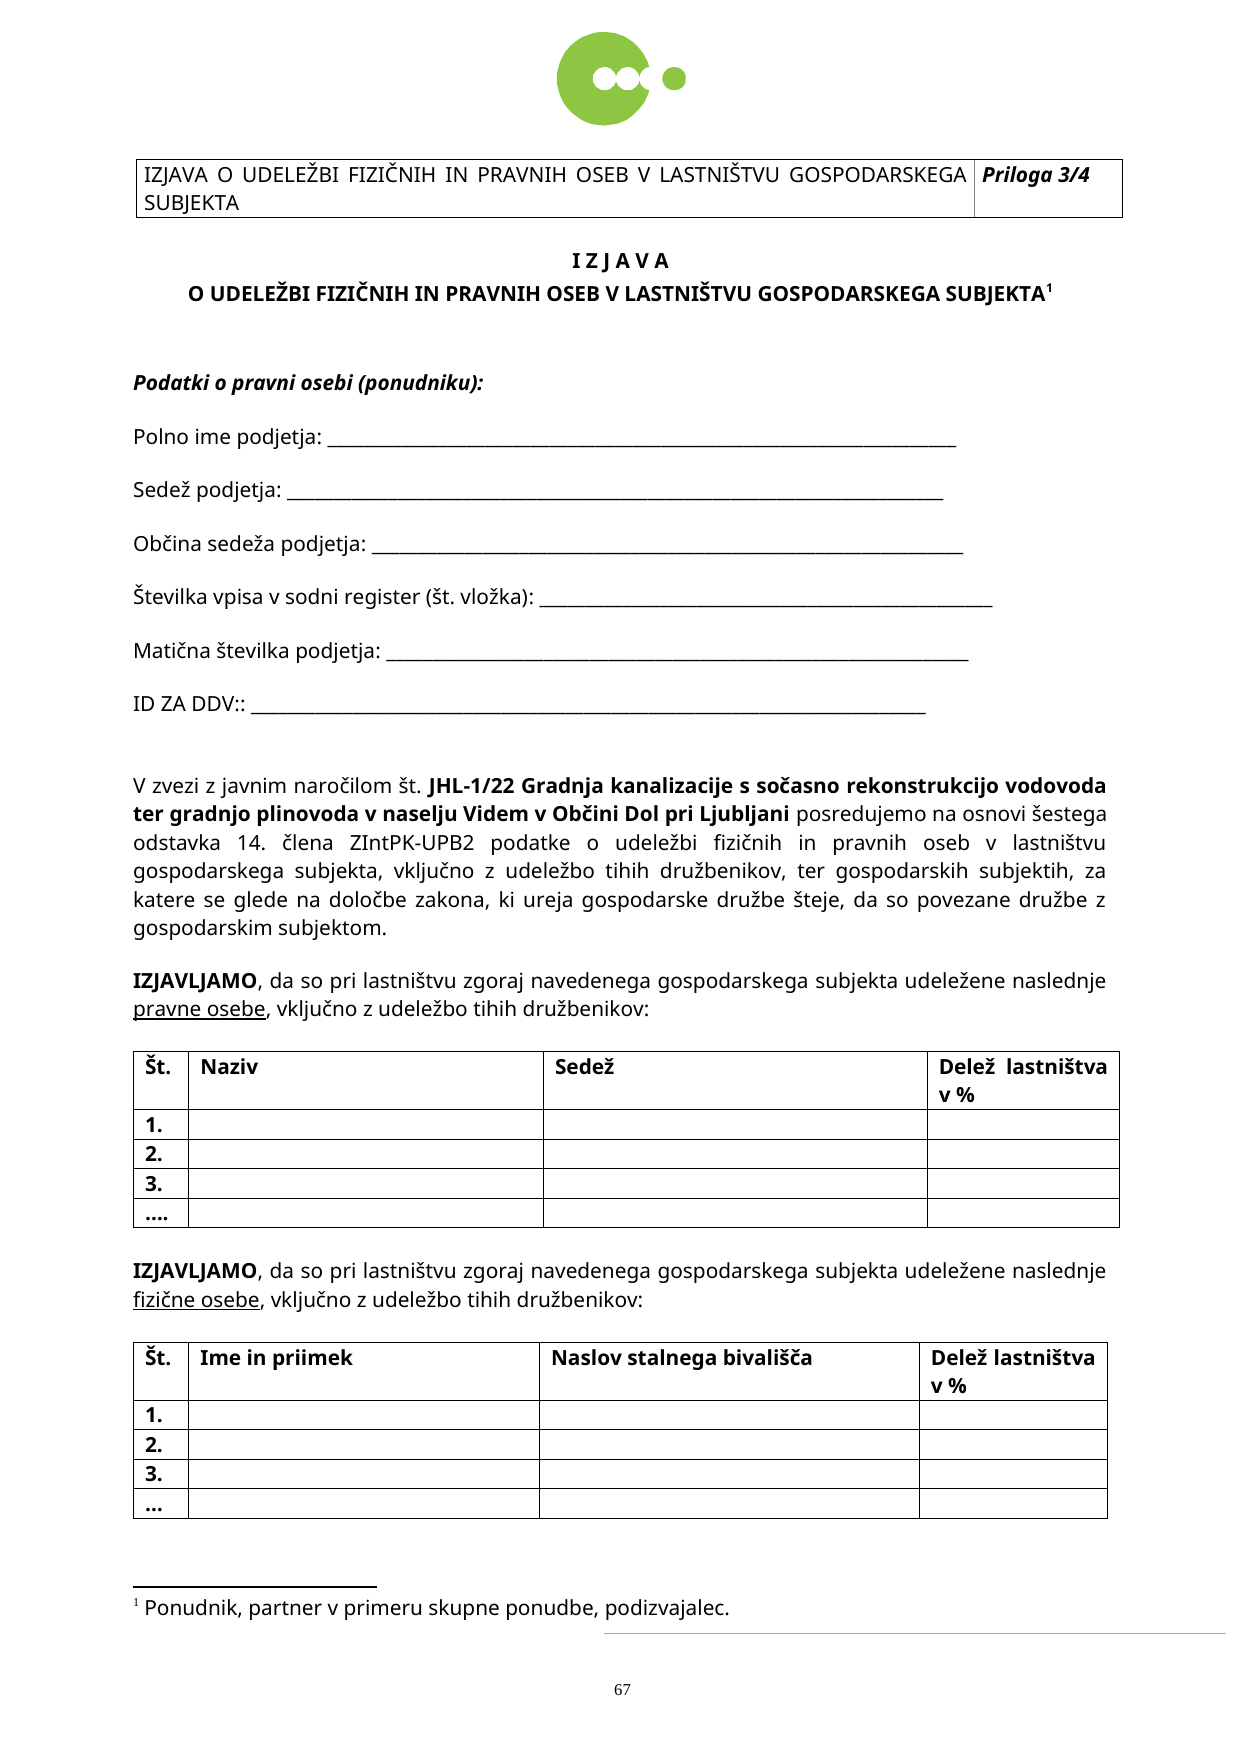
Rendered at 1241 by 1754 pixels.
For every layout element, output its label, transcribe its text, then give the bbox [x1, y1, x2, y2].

table_cell 3. [134, 1460, 188, 1488]
text Matična številka podjetja: _______________________________________________________________ [133, 636, 1107, 664]
table_cell [189, 1489, 539, 1517]
table_header Priloga 3/4 [975, 160, 1122, 217]
text Sedež podjetja: _______________________________________________________________________ [133, 475, 1107, 504]
table_cell [540, 1489, 919, 1517]
table_header Naslov stalnega bivališča [540, 1343, 919, 1399]
table_header IZJAVA O UDELEŽBI FIZIČNIH IN PRAVNIH OSEB V LASTNIŠTVU GOSPODARSKEGA SUBJEKTA [137, 160, 974, 217]
table_cell [189, 1430, 539, 1458]
text IZJAVLJAMO, da so pri lastništvu zgoraj navedenega gospodarskega subjekta udeležene naslednje fizične osebe, vključno z udeležbo tihih družbenikov: [133, 1256, 1107, 1313]
table_cell [189, 1460, 539, 1488]
text V zvezi z javnim naročilom št. JHL-1/22 Gradnja kanalizacije s sočasno rekonstrukcijo vodovoda ter gradnjo plinovoda v naselju Videm v Občini Dol pri Ljubljani posredujemo na osnovi šestega odstavka 14. člena ZIntPK-UPB2 podatke o udeležbi fizičnih in pravnih oseb v lastništvu gospodarskega subjekta, vključno z udeležbo tihih družbenikov, ter gospodarskih subjektih, za katere se glede na določbe zakona, ki ureja gospodarske družbe šteje, da so povezane družbe z gospodarskim subjektom. [133, 771, 1107, 942]
table_cell … [134, 1489, 188, 1517]
table_header Delež lastništva v % [920, 1343, 1107, 1399]
table_cell [540, 1401, 919, 1429]
table_cell [544, 1140, 927, 1168]
text Polno ime podjetja: ____________________________________________________________________ [133, 422, 1107, 450]
table_cell [928, 1199, 1119, 1227]
table_cell [540, 1460, 919, 1488]
table_cell 1. [134, 1110, 188, 1138]
table_header Št. [134, 1052, 188, 1109]
table_cell [928, 1169, 1119, 1197]
table_cell [544, 1110, 927, 1138]
table_cell [189, 1401, 539, 1429]
text ID ZA DDV:: _________________________________________________________________________ [133, 689, 1107, 718]
table_cell 3. [134, 1169, 188, 1197]
table_cell [189, 1169, 543, 1197]
text Številka vpisa v sodni register (št. vložka): _________________________________________________ [133, 582, 1107, 611]
text IZJAVLJAMO, da so pri lastništvu zgoraj navedenega gospodarskega subjekta udeležene naslednje pravne osebe, vključno z udeležbo tihih družbenikov: [133, 966, 1107, 1023]
text Občina sedeža podjetja: ________________________________________________________________ [133, 529, 1107, 557]
table_header Št. [134, 1343, 188, 1399]
table_cell [920, 1460, 1107, 1488]
table_cell [544, 1169, 927, 1197]
table_header Ime in priimek [189, 1343, 539, 1399]
table_cell 1. [134, 1401, 188, 1429]
table_cell 2. [134, 1140, 188, 1168]
text Podatki o pravni osebi (ponudniku): [133, 368, 1107, 397]
table_cell [920, 1401, 1107, 1429]
table_cell [928, 1140, 1119, 1168]
table_cell …. [134, 1199, 188, 1227]
table_cell 2. [134, 1430, 188, 1458]
table_cell [189, 1140, 543, 1168]
table_cell [920, 1430, 1107, 1458]
table_header Sedež [544, 1052, 927, 1109]
table_cell [189, 1199, 543, 1227]
table_cell [544, 1199, 927, 1227]
text O UDELEŽBI FIZIČNIH IN PRAVNIH OSEB V LASTNIŠTVU GOSPODARSKEGA SUBJEKTA [133, 279, 1107, 307]
table_header Naziv [189, 1052, 543, 1109]
table_cell [928, 1110, 1119, 1138]
table_cell [189, 1110, 543, 1138]
text I Z J A V A [133, 246, 1107, 275]
table_cell [920, 1489, 1107, 1517]
table_cell [540, 1430, 919, 1458]
table_header Delež lastništva v % [928, 1052, 1119, 1109]
